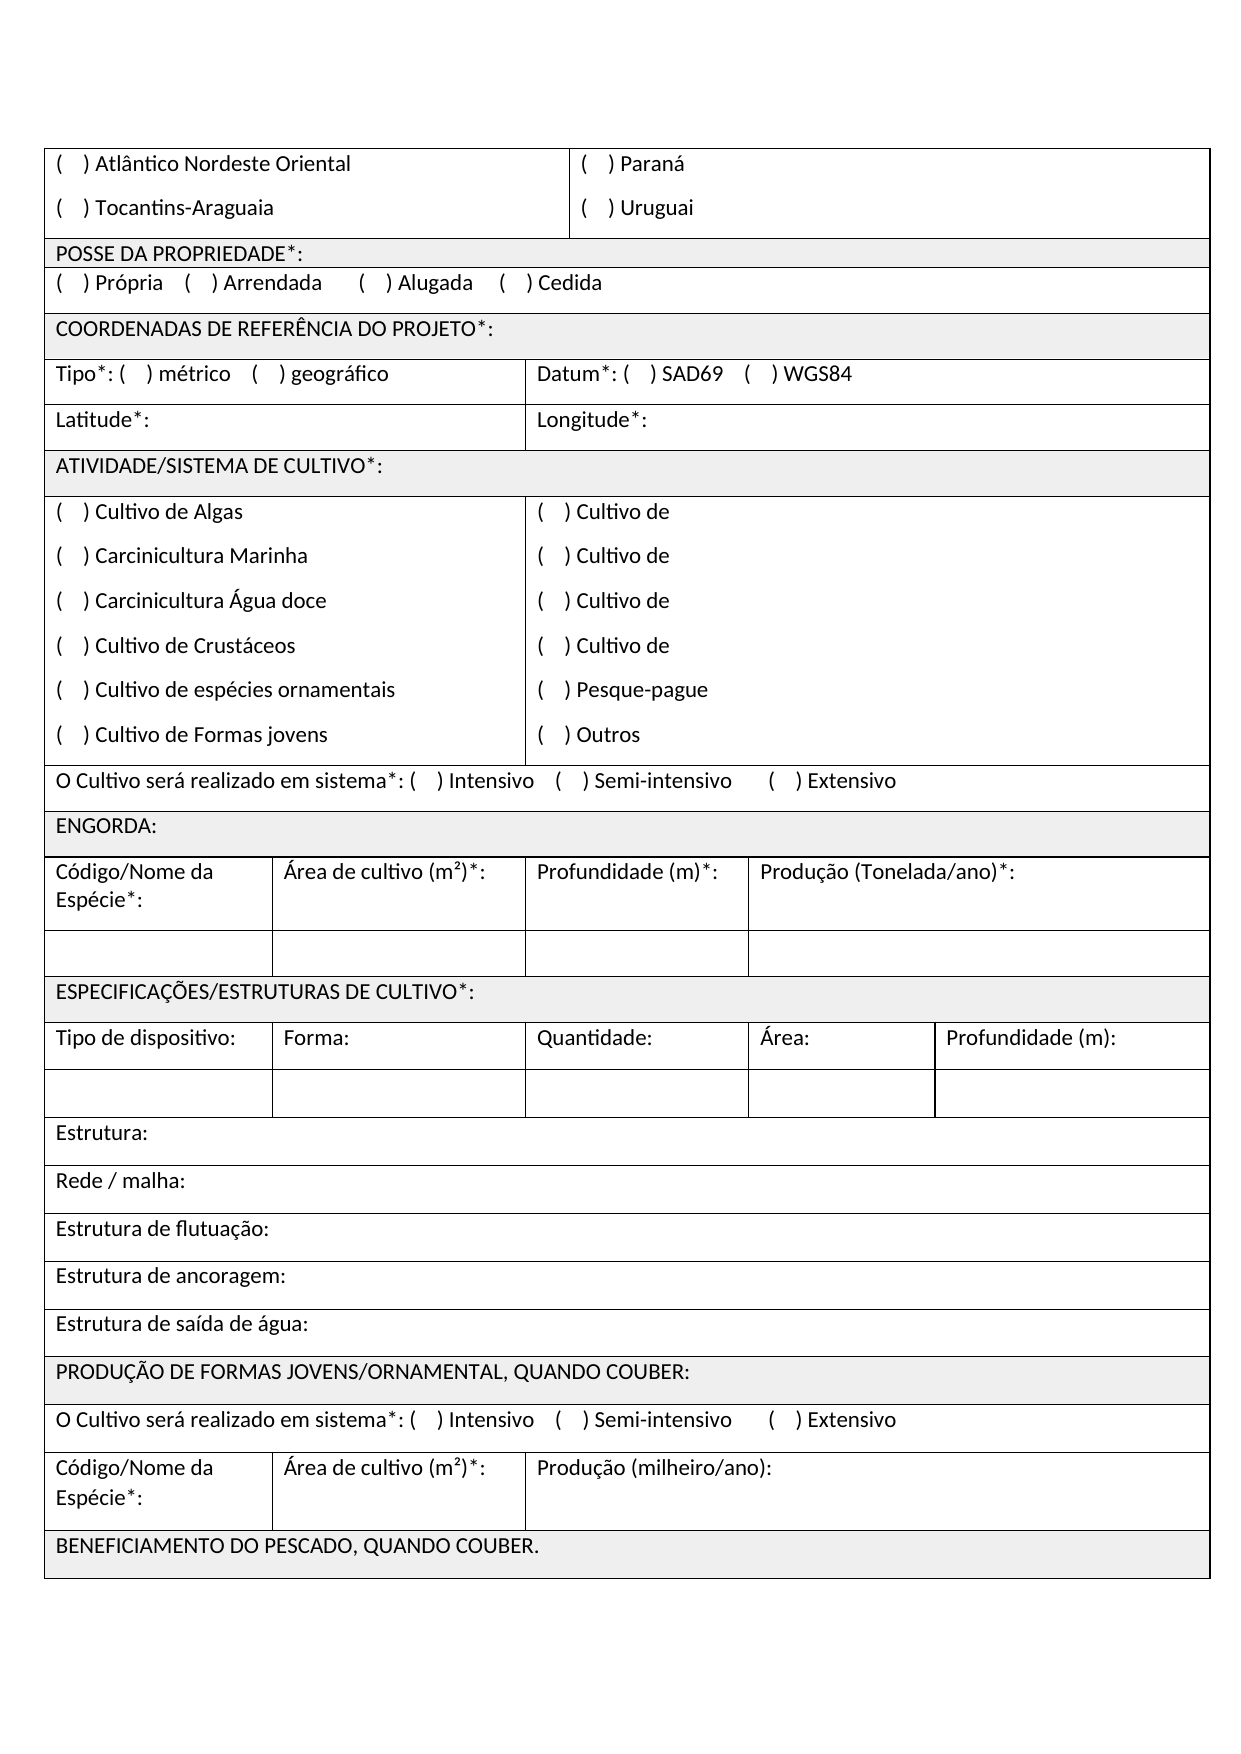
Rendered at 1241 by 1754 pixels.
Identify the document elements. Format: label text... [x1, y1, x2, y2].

table_cell [526, 1070, 748, 1117]
table_cell Código/Nome da Espécie*: [45, 858, 272, 930]
table_cell Quantidade: [526, 1023, 748, 1069]
table_cell [526, 931, 748, 976]
table_cell [749, 1070, 934, 1117]
table_cell Produção (milheiro/ano): [526, 1453, 1209, 1530]
table_cell Datum*: ( ) SAD69 ( ) WGS84 [526, 360, 1209, 404]
table_cell Área: [749, 1023, 934, 1069]
table_cell O Cultivo será realizado em sistema*: ( ) Intensivo ( ) Semi-intensivo ( ) Extensivo [45, 1405, 1209, 1452]
table_cell Forma: [273, 1023, 525, 1069]
table_cell Latitude*: [45, 405, 525, 450]
table_cell POSSE DA PROPRIEDADE*: [45, 239, 1209, 267]
table_cell Estrutura: [45, 1118, 1209, 1165]
table_cell Tipo de dispositivo: [45, 1023, 272, 1069]
table_cell COORDENADAS DE REFERÊNCIA DO PROJETO*: [45, 314, 1209, 358]
table_cell O Cultivo será realizado em sistema*: ( ) Intensivo ( ) Semi-intensivo ( ) Extensivo [45, 766, 1209, 811]
table_cell Estrutura de ancoragem: [45, 1262, 1209, 1308]
table_cell [749, 931, 1209, 976]
table_cell [45, 1070, 272, 1117]
table_cell Profundidade (m): [936, 1023, 1209, 1069]
table_cell ENGORDA: [45, 812, 1209, 856]
table_cell Rede / malha: [45, 1166, 1209, 1213]
table_cell ( ) Cultivo de ( ) Cultivo de ( ) Cultivo de ( ) Cultivo de ( ) Pesque-pague ( ) Outros [526, 497, 1209, 765]
table_cell Código/Nome da Espécie*: [45, 1453, 272, 1530]
table_cell ATIVIDADE/SISTEMA DE CULTIVO*: [45, 451, 1209, 496]
table_cell [936, 1070, 1209, 1117]
table_cell Estrutura de saída de água: [45, 1310, 1209, 1356]
table_cell Área de cultivo (m²)*: [273, 1453, 525, 1530]
table_cell BENEFICIAMENTO DO PESCADO, QUANDO COUBER. [45, 1531, 1209, 1578]
table_cell [273, 931, 525, 976]
table_cell ( ) Cultivo de Algas ( ) Carcinicultura Marinha ( ) Carcinicultura Água doce ( ) Cultivo de Crustáceos ( ) Cultivo de espécies ornamentais ( ) Cultivo de Formas jovens [45, 497, 525, 765]
table_cell Estrutura de flutuação: [45, 1214, 1209, 1261]
table_cell [45, 931, 272, 976]
table_cell Longitude*: [526, 405, 1209, 450]
table_cell ( ) Própria ( ) Arrendada ( ) Alugada ( ) Cedida [45, 268, 1209, 313]
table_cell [570, 149, 1209, 238]
table_cell [273, 1070, 525, 1117]
table_cell Tipo*: ( ) métrico ( ) geográfico [45, 360, 525, 404]
table_cell ESPECIFICAÇÕES/ESTRUTURAS DE CULTIVO*: [45, 977, 1209, 1022]
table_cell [45, 149, 569, 238]
table_cell PRODUÇÃO DE FORMAS JOVENS/ORNAMENTAL, QUANDO COUBER: [45, 1357, 1209, 1404]
table_cell Profundidade (m)*: [526, 858, 748, 930]
table_cell Produção (Tonelada/ano)*: [749, 858, 1209, 930]
table_cell Área de cultivo (m²)*: [273, 858, 525, 930]
